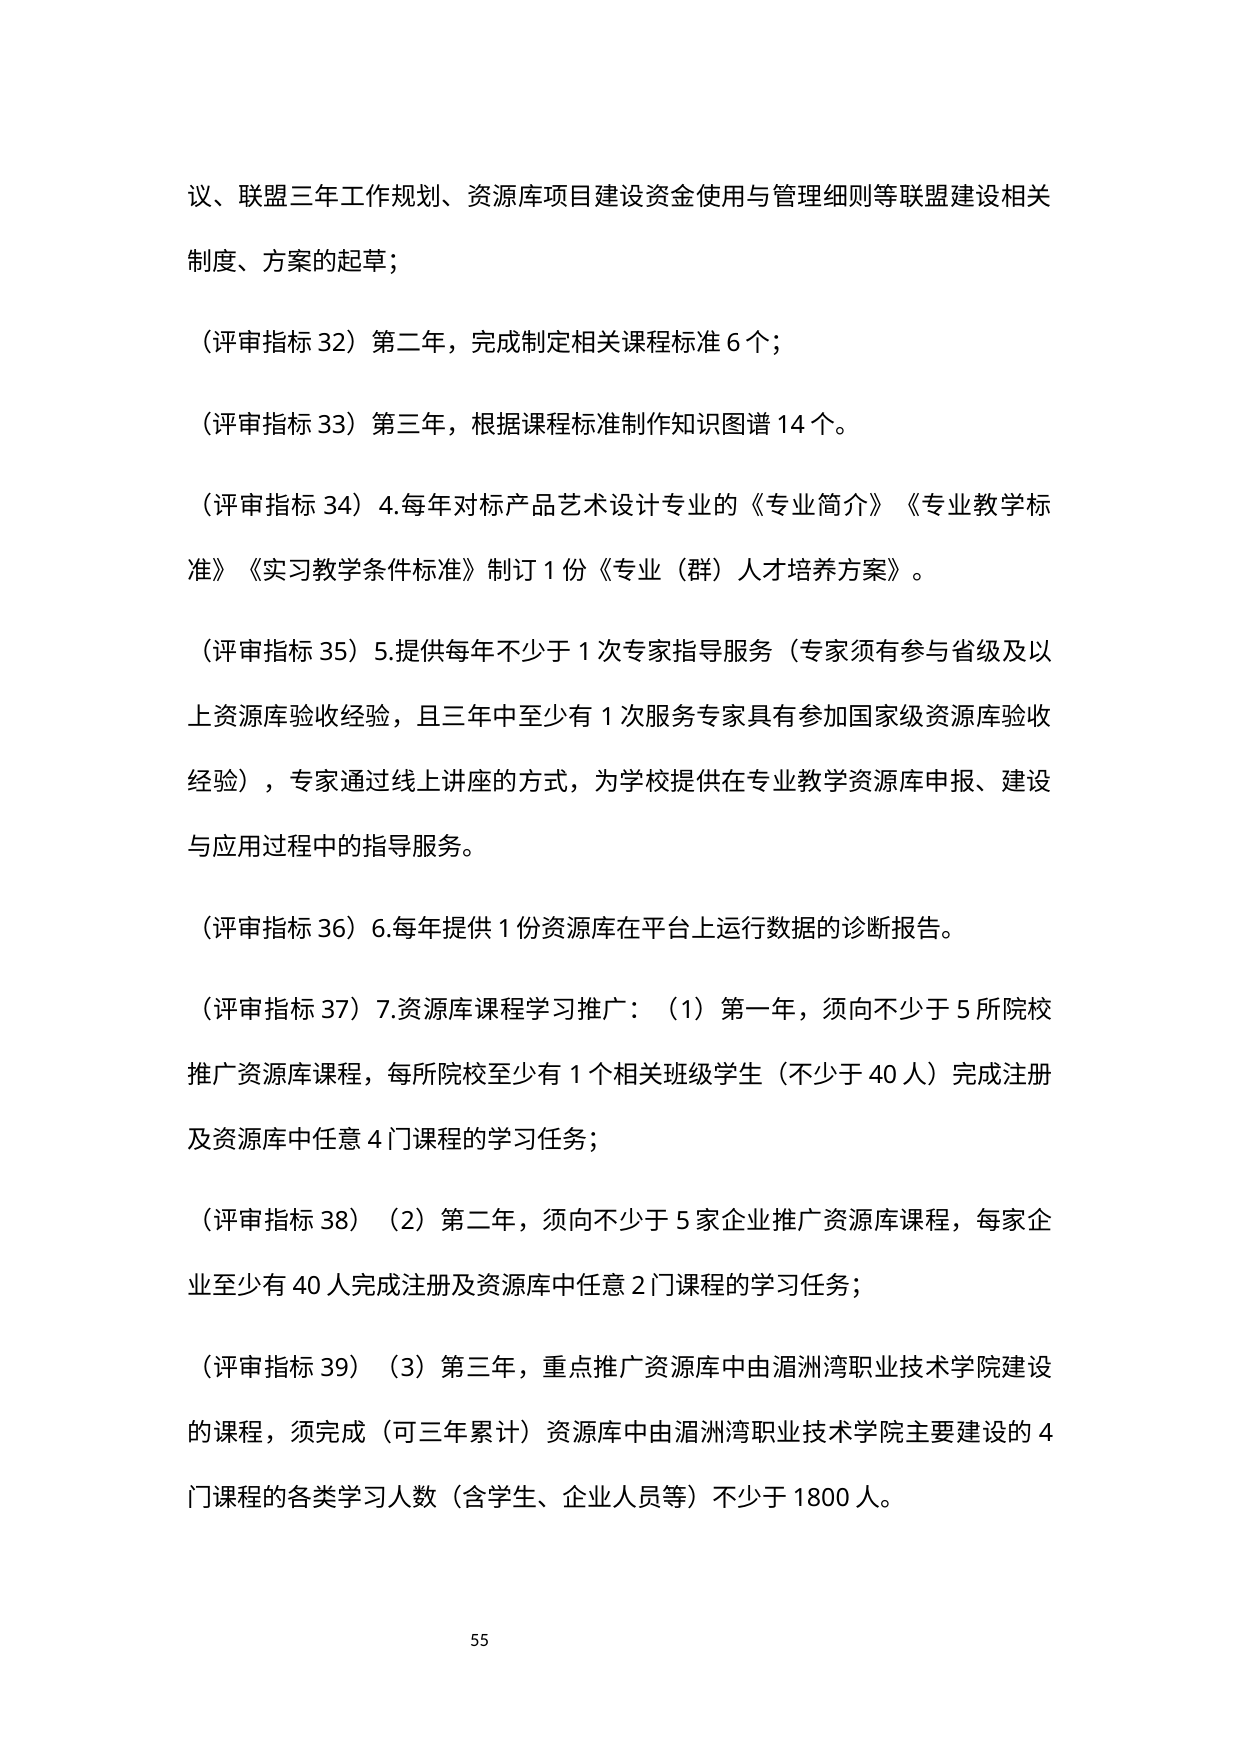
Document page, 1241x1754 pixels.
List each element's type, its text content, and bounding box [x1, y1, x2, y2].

text （评审指标37）7.资源库课程学习推广：（1）第一年，须向不少于5所院校推广资源库课程，每所院校至少有1个相关班级学生（不少于40人）完成注册及资源库中任意4门课程的学习任务； [187, 975, 1053, 1170]
text （评审指标32）第二年，完成制定相关课程标准6个； [187, 308, 1053, 373]
text （评审指标33）第三年，根据课程标准制作知识图谱14个。 [187, 390, 1053, 455]
text （评审指标39）（3）第三年，重点推广资源库中由湄洲湾职业技术学院建设的课程，须完成（可三年累计）资源库中由湄洲湾职业技术学院主要建设的4门课程的各类学习人数（含学生、企业人员等）不少于1800人。 [187, 1333, 1053, 1528]
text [187, 162, 1053, 292]
text （评审指标35）5.提供每年不少于1次专家指导服务（专家须有参与省级及以上资源库验收经验，且三年中至少有1次服务专家具有参加国家级资源库验收经验），专家通过线上讲座的方式，为学校提供在专业教学资源库申报、建设与应用过程中的指导服务。 [187, 617, 1053, 877]
text （评审指标34）4.每年对标产品艺术设计专业的《专业简介》《专业教学标准》《实习教学条件标准》制订1份《专业（群）人才培养方案》。 [187, 471, 1053, 601]
text （评审指标38）（2）第二年，须向不少于5家企业推广资源库课程，每家企业至少有40人完成注册及资源库中任意2门课程的学习任务； [187, 1186, 1053, 1316]
text （评审指标36）6.每年提供1份资源库在平台上运行数据的诊断报告。 [187, 894, 1053, 959]
